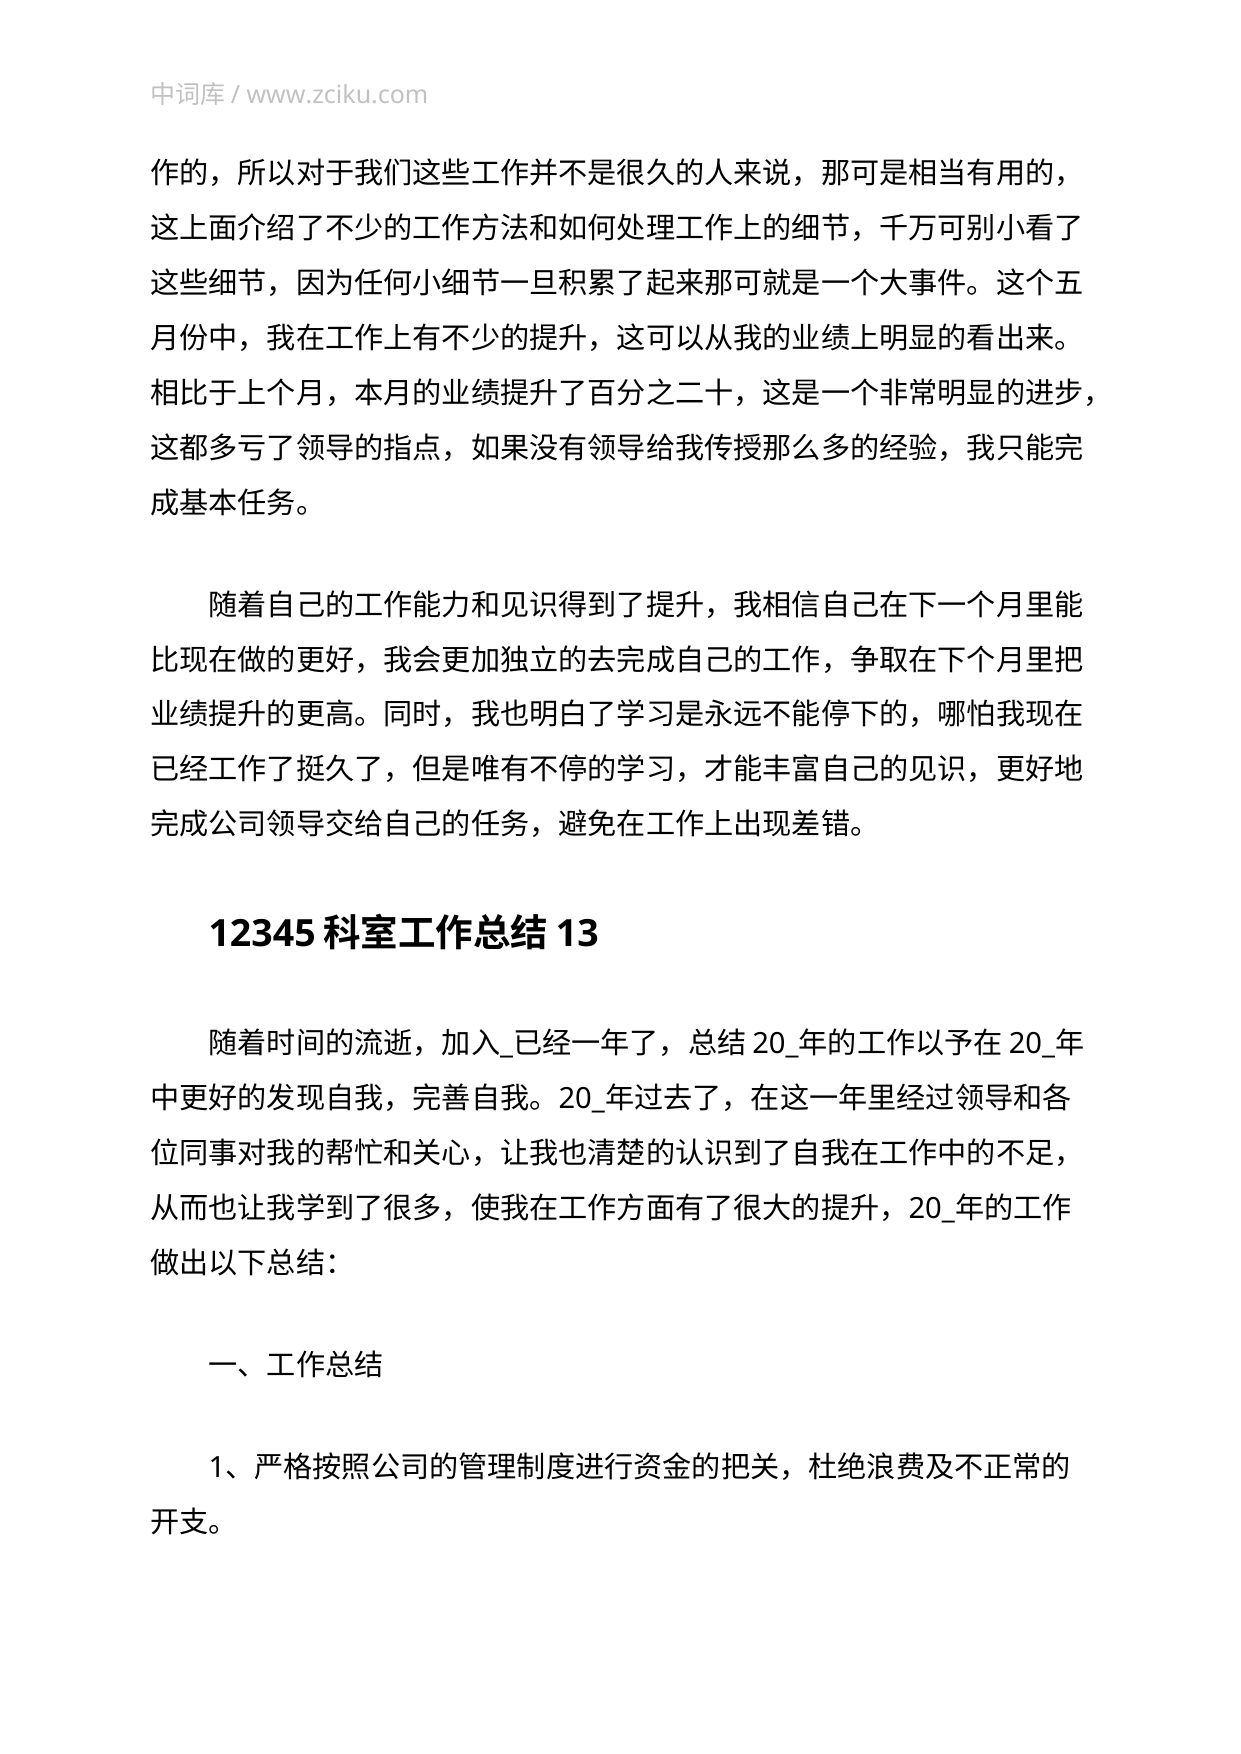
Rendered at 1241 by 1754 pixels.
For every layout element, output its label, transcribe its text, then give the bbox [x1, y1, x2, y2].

text 一、工作总结 [150, 1342, 1090, 1384]
text 随着时间的流逝，加入_已经一年了，总结20_年的工作以予在20_年中更好的发现自我，完善自我。20_年过去了，在这一年里经过领导和各位同事对我的帮忙和关心，让我也清楚的认识到了自我在工作中的不足，从而也让我学到了很多，使我在工作方面有了很大的提升，20_年的工作做出以下总结： [150, 1020, 1090, 1282]
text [150, 150, 1090, 522]
text 12345科室工作总结13 [150, 902, 1090, 957]
text 随着自己的工作能力和见识得到了提升，我相信自己在下一个月里能比现在做的更好，我会更加独立的去完成自己的工作，争取在下个月里把业绩提升的更高。同时，我也明白了学习是永远不能停下的，哪怕我现在已经工作了挺久了，但是唯有不停的学习，才能丰富自己的见识，更好地完成公司领导交给自己的任务，避免在工作上出现差错。 [150, 581, 1090, 843]
text 1、严格按照公司的管理制度进行资金的把关，杜绝浪费及不正常的开支。 [150, 1443, 1090, 1541]
